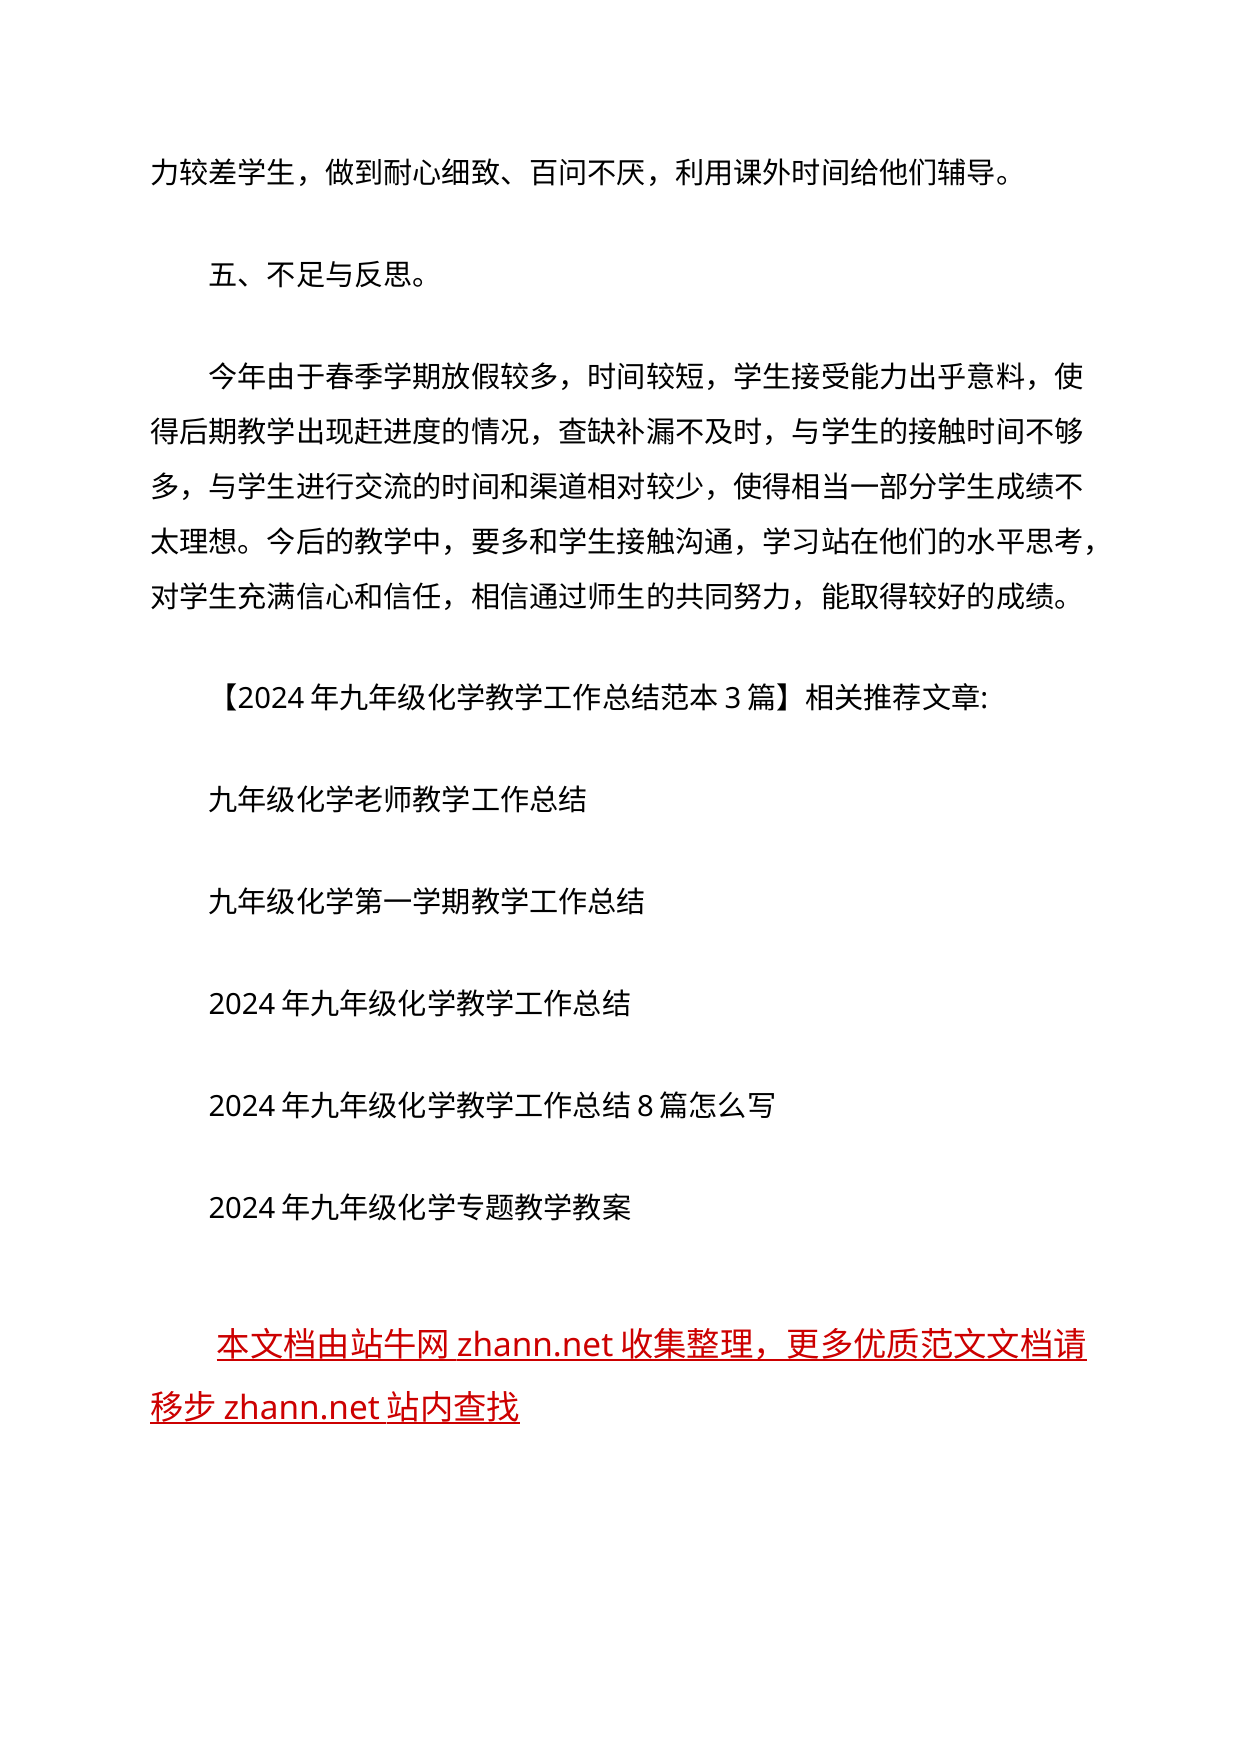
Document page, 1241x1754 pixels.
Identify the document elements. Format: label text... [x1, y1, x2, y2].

text 本文档由站牛网zhann.net收集整理，更多优质范文文档请移步zhann.net站内查找 [150, 1318, 1090, 1429]
text 2024年九年级化学专题教学教案 [150, 1184, 1090, 1227]
text 九年级化学老师教学工作总结 [150, 777, 1090, 819]
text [150, 150, 1090, 192]
text 2024年九年级化学教学工作总结8篇怎么写 [150, 1082, 1090, 1125]
text 九年级化学第一学期教学工作总结 [150, 879, 1090, 921]
text 【2024年九年级化学教学工作总结范本3篇】相关推荐文章: [150, 675, 1090, 717]
text 今年由于春季学期放假较多，时间较短，学生接受能力出乎意料，使得后期教学出现赶进度的情况，查缺补漏不及时，与学生的接触时间不够多，与学生进行交流的时间和渠道相对较少，使得相当一部分学生成绩不太理想。今后的教学中，要多和学生接触沟通，学习站在他们的水平思考，对学生充满信心和信任，相信通过师生的共同努力，能取得较好的成绩。 [150, 353, 1090, 615]
text 2024年九年级化学教学工作总结 [150, 980, 1090, 1023]
text 五、不足与反思。 [150, 252, 1090, 294]
